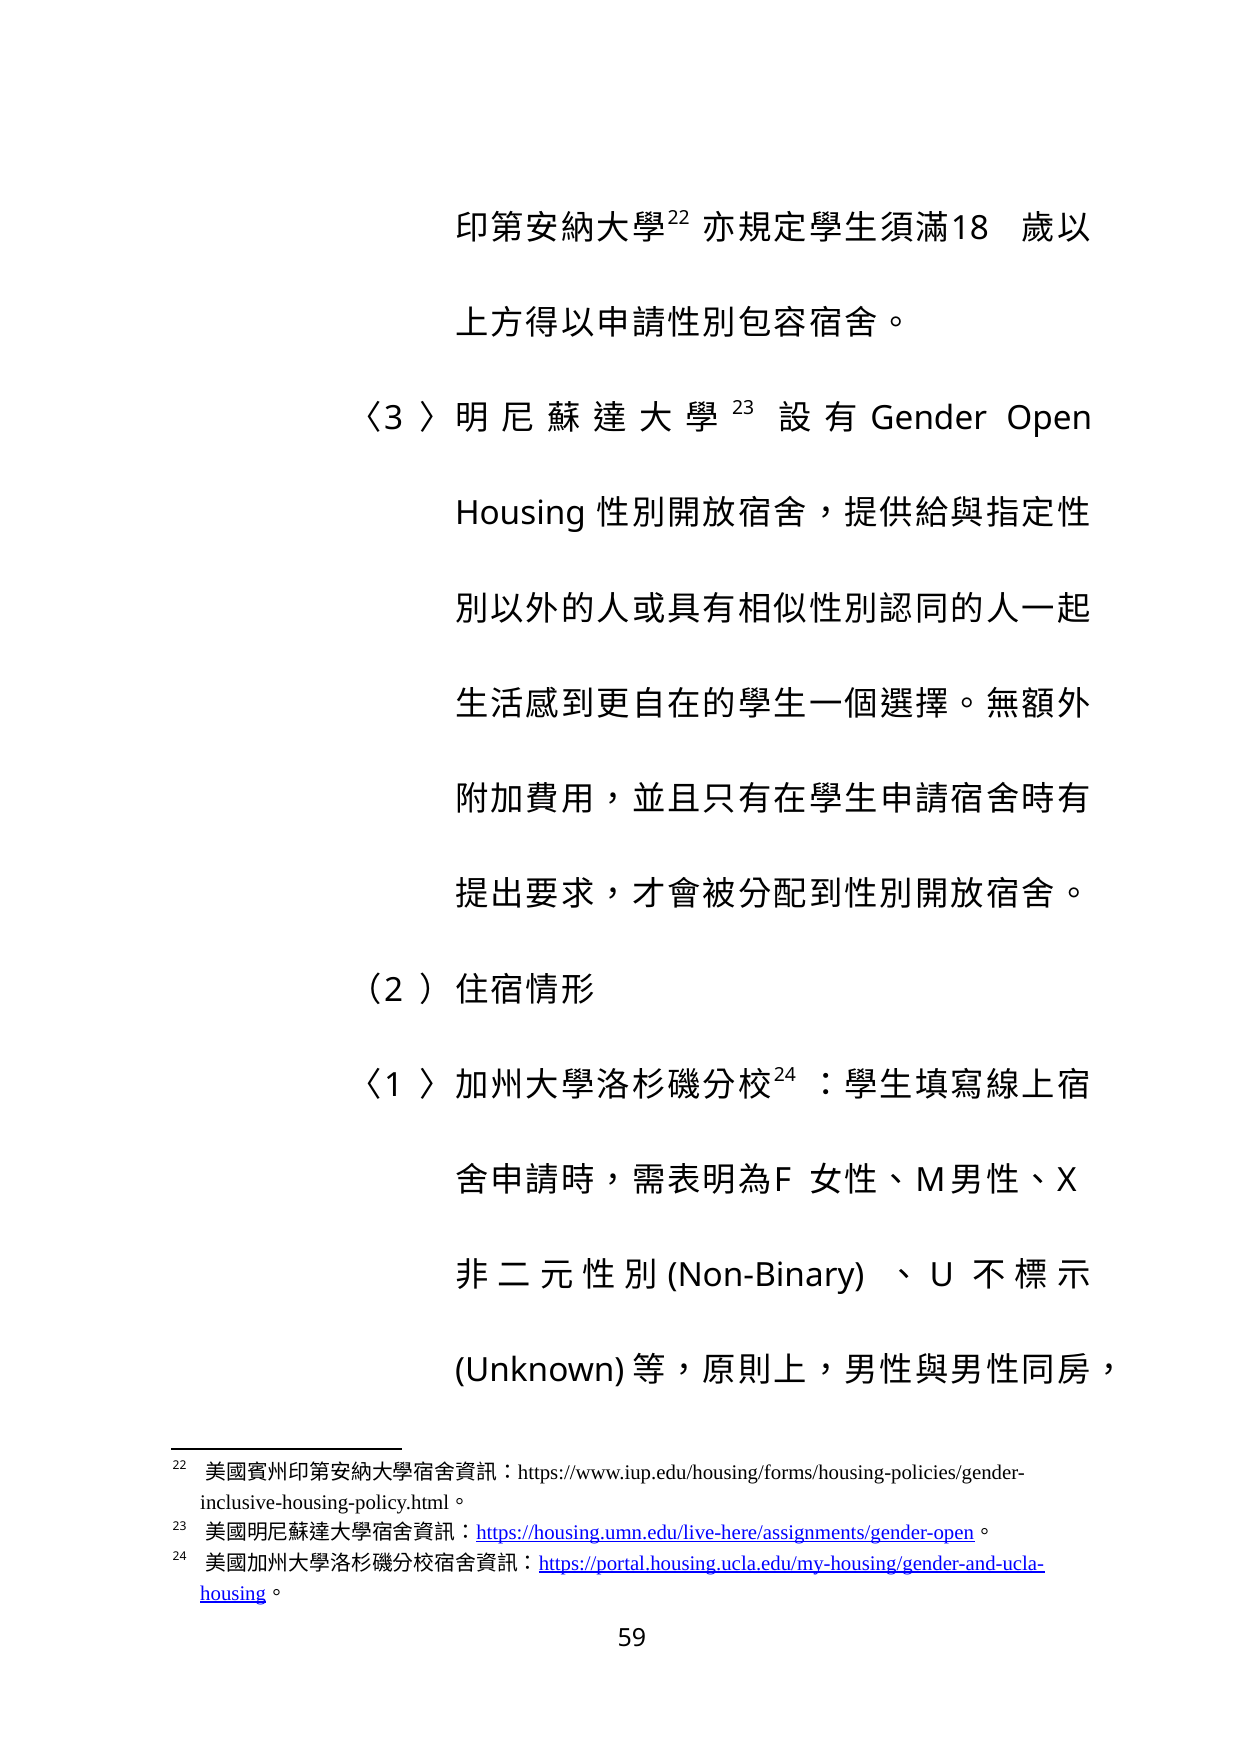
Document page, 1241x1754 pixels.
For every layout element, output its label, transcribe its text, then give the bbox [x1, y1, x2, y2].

subtitle 住宿情形 [334, 939, 1092, 1034]
subtitle 明尼蘇達大學設有Gender Open Housing性別開放宿舍，提供給與指定性別以外的人或具有相似性別認同的人一起生活感到更自在的學生一個選擇。無額外附加費用，並且只有在學生申請宿舍時有提出要求，才會被分配到性別開放宿舍。 [331, 368, 1092, 939]
